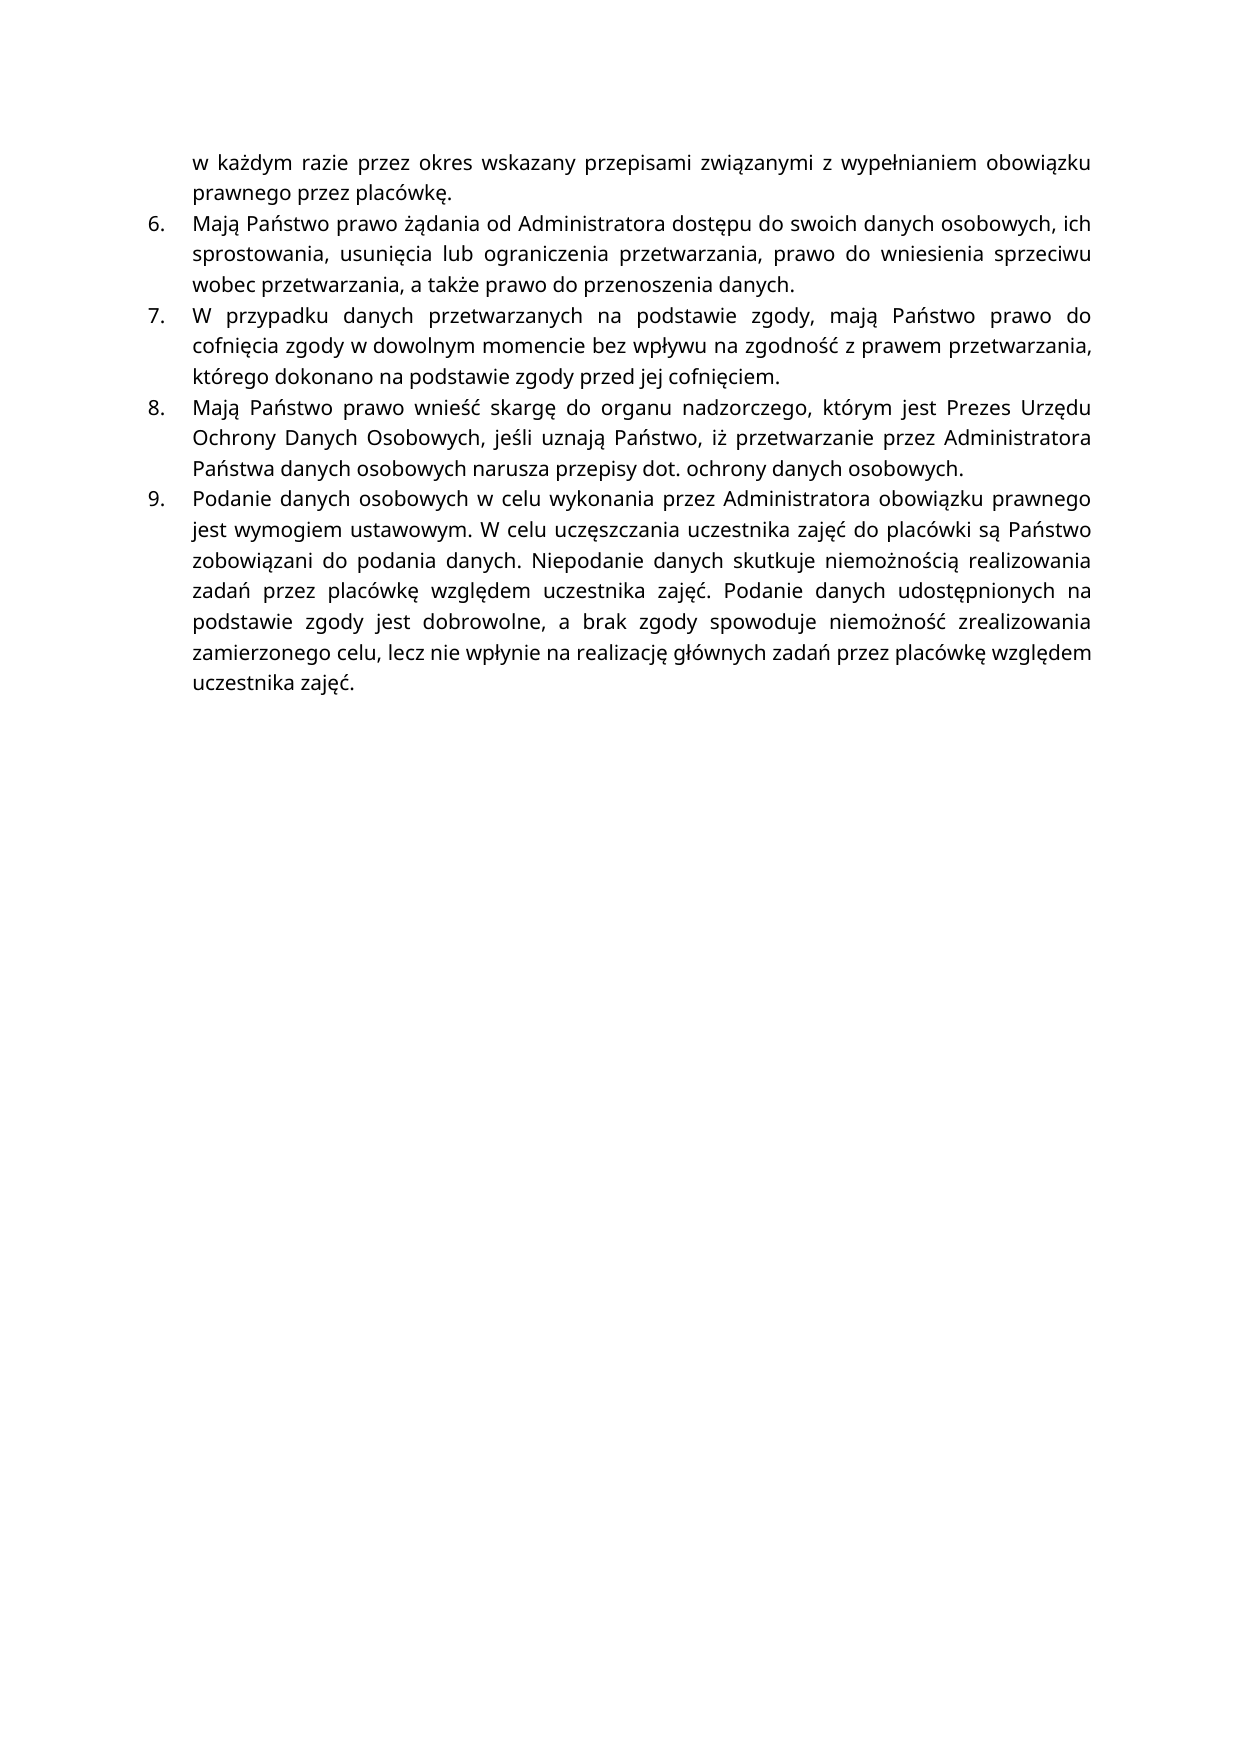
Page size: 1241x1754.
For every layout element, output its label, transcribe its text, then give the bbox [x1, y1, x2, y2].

list Mają Państwo prawo wnieść skargę do organu nadzorczego, którym jest Prezes Urzędu Ochrony Danych Osobowych, jeśli uznają Państwo, iż przetwarzanie przez Administratora Państwa danych osobowych narusza przepisy dot. ochrony danych osobowych. [148, 393, 1093, 482]
list W przypadku danych przetwarzanych na podstawie zgody, mają Państwo prawo do cofnięcia zgody w dowolnym momencie bez wpływu na zgodność z prawem przetwarzania, którego dokonano na podstawie zgody przed jej cofnięciem. [148, 301, 1093, 390]
list Podanie danych osobowych w celu wykonania przez Administratora obowiązku prawnego jest wymogiem ustawowym. W celu uczęszczania uczestnika zajęć do placówki są Państwo zobowiązani do podania danych. Niepodanie danych skutkuje niemożnością realizowania zadań przez placówkę względem uczestnika zajęć. Podanie danych udostępnionych na podstawie zgody jest dobrowolne, a brak zgody spowoduje niemożność zrealizowania zamierzonego celu, lecz nie wpłynie na realizację głównych zadań przez placówkę względem uczestnika zajęć. [148, 484, 1093, 697]
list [148, 148, 1093, 207]
list Mają Państwo prawo żądania od Administratora dostępu do swoich danych osobowych, ich sprostowania, usunięcia lub ograniczenia przetwarzania, prawo do wniesienia sprzeciwu wobec przetwarzania, a także prawo do przenoszenia danych. [148, 209, 1093, 298]
